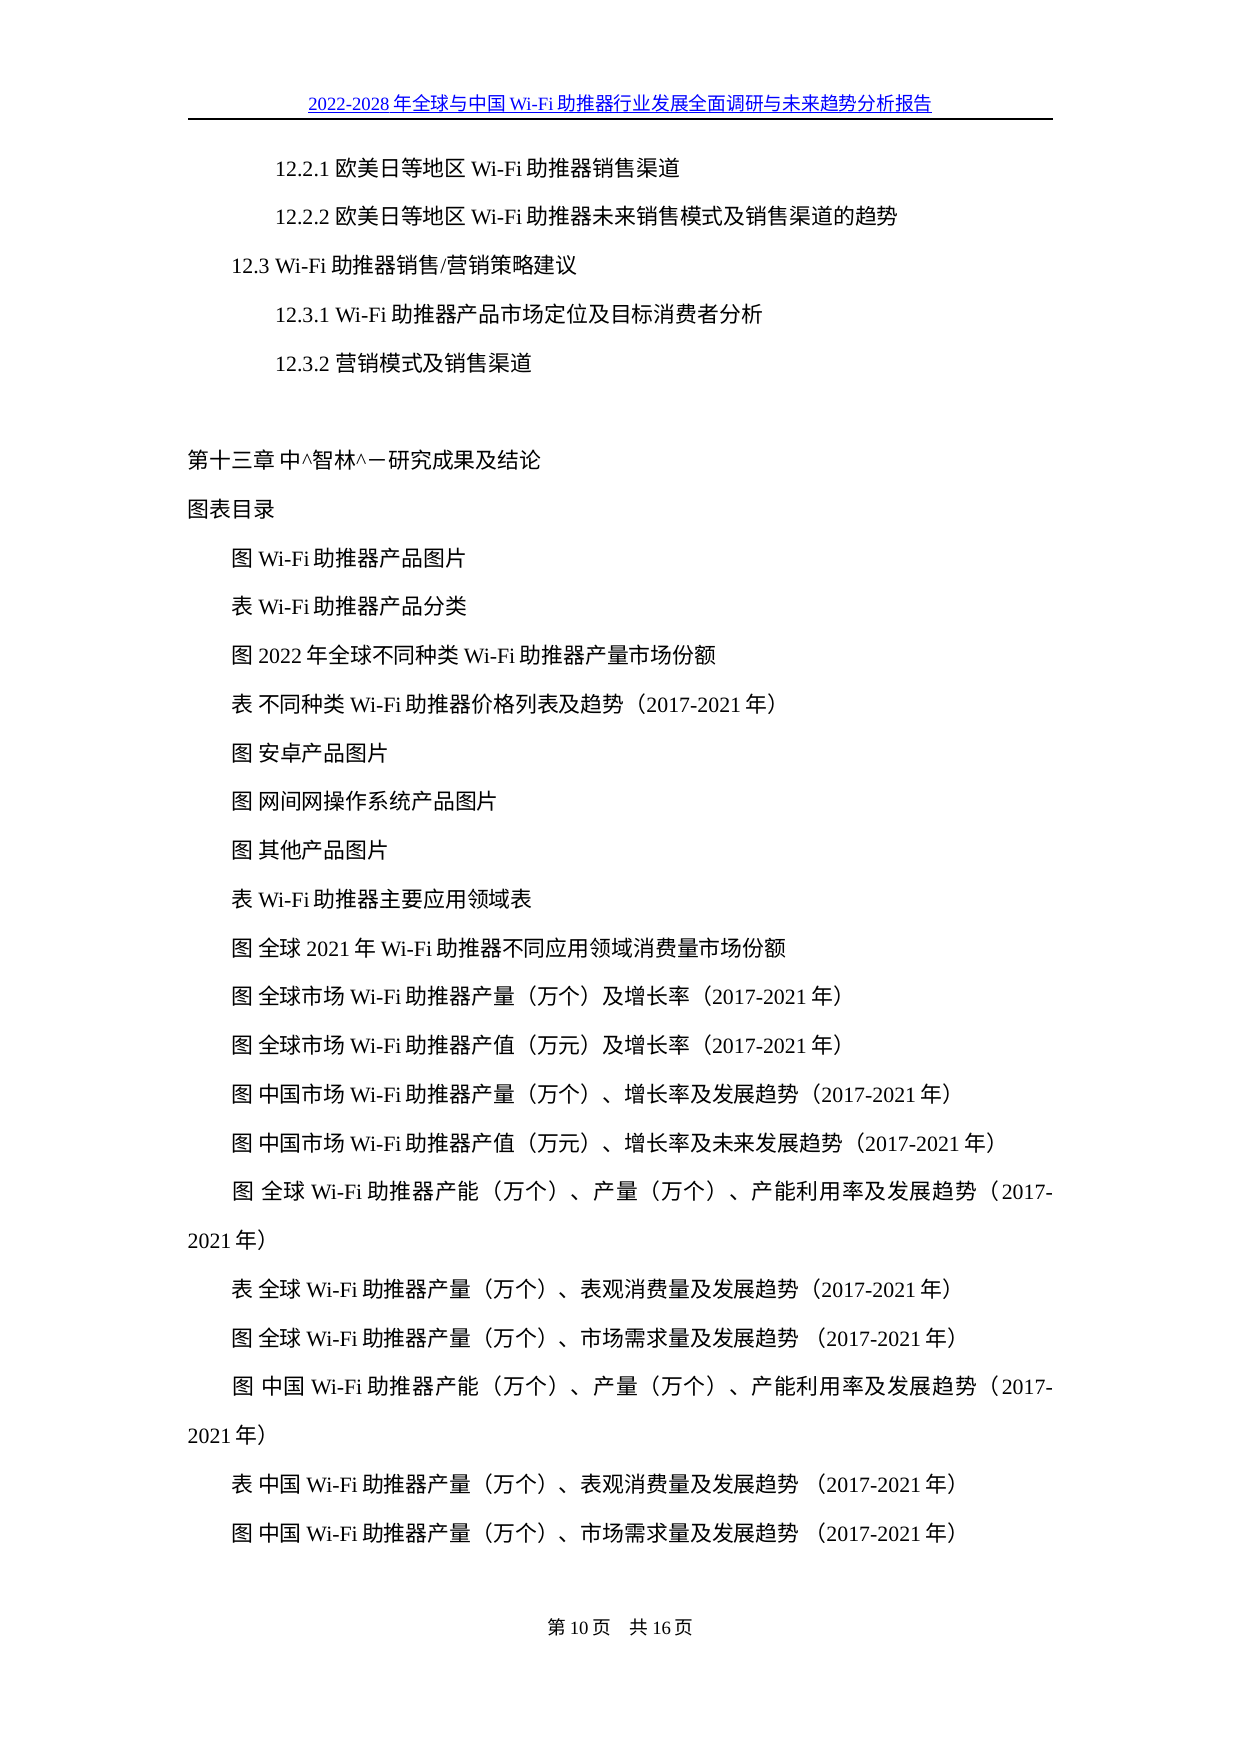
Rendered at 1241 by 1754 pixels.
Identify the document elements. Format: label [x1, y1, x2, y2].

text [187, 150, 1053, 1548]
